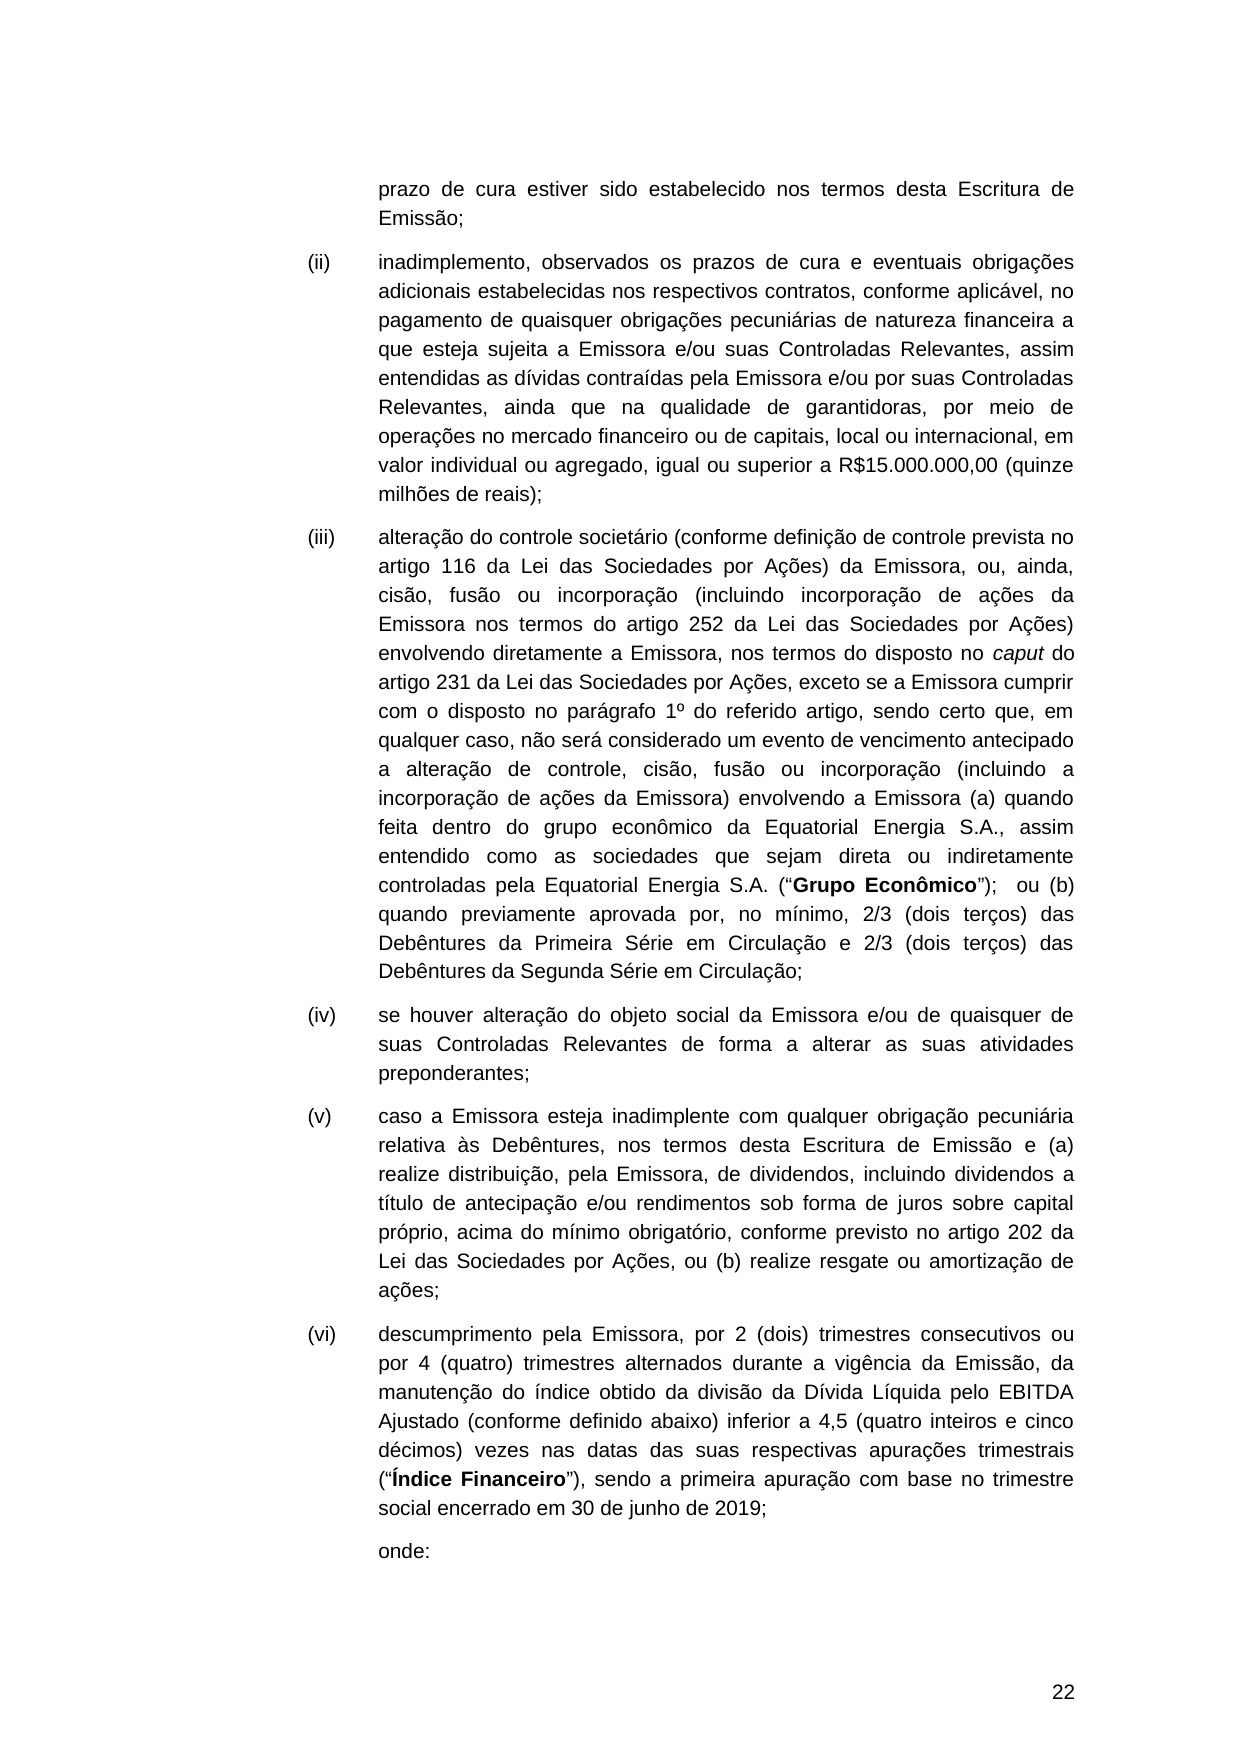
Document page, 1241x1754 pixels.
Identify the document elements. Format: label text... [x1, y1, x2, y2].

text se houver alteração do objeto social da Emissora e/ou de quaisquer de suas Controladas Relevantes de forma a alterar as suas atividades preponderantes; [307, 1003, 1075, 1085]
text descumprimento pela Emissora, por 2 (dois) trimestres consecutivos ou por 4 (quatro) trimestres alternados durante a vigência da Emissão, da manutenção do índice obtido da divisão da Dívida Líquida pelo EBITDA Ajustado (conforme definido abaixo) inferior a 4,5 (quatro inteiros e cinco décimos) vezes nas datas das suas respectivas apurações trimestrais (“Índice Financeiro”), sendo a primeira apuração com base no trimestre social encerrado em 30 de junho de 2019; [307, 1322, 1075, 1519]
text inadimplemento, observados os prazos de cura e eventuais obrigações adicionais estabelecidas nos respectivos contratos, conforme aplicável, no pagamento de quaisquer obrigações pecuniárias de natureza financeira a que esteja sujeita a Emissora e/ou suas Controladas Relevantes, assim entendidas as dívidas contraídas pela Emissora e/ou por suas Controladas Relevantes, ainda que na qualidade de garantidoras, por meio de operações no mercado financeiro ou de capitais, local ou internacional, em valor individual ou agregado, igual ou superior a R$15.000.000,00 (quinze milhões de reais); [307, 250, 1075, 505]
text onde: [378, 1539, 1075, 1563]
text alteração do controle societário (conforme definição de controle prevista no artigo 116 da Lei das Sociedades por Ações) da Emissora, ou, ainda, cisão, fusão ou incorporação (incluindo incorporação de ações da Emissora nos termos do artigo 252 da Lei das Sociedades por Ações) envolvendo diretamente a Emissora, nos termos do disposto no caput do artigo 231 da Lei das Sociedades por Ações, exceto se a Emissora cumprir com o disposto no parágrafo 1º do referido artigo, sendo certo que, em qualquer caso, não será considerado um evento de vencimento antecipado a alteração de controle, cisão, fusão ou incorporação (incluindo a incorporação de ações da Emissora) envolvendo a Emissora (a) quando feita dentro do grupo econômico da Equatorial Energia S.A., assim entendido como as sociedades que sejam direta ou indiretamente controladas pela Equatorial Energia S.A. (“Grupo Econômico”); ou (b) quando previamente aprovada por, no mínimo, 2/3 (dois terços) das Debêntures da Primeira Série em Circulação e 2/3 (dois terços) das Debêntures da Segunda Série em Circulação; [307, 525, 1075, 983]
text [307, 177, 1075, 230]
text caso a Emissora esteja inadimplente com qualquer obrigação pecuniária relativa às Debêntures, nos termos desta Escritura de Emissão e (a) realize distribuição, pela Emissora, de dividendos, incluindo dividendos a título de antecipação e/ou rendimentos sob forma de juros sobre capital próprio, acima do mínimo obrigatório, conforme previsto no artigo 202 da Lei das Sociedades por Ações, ou (b) realize resgate ou amortização de ações; [307, 1104, 1075, 1302]
